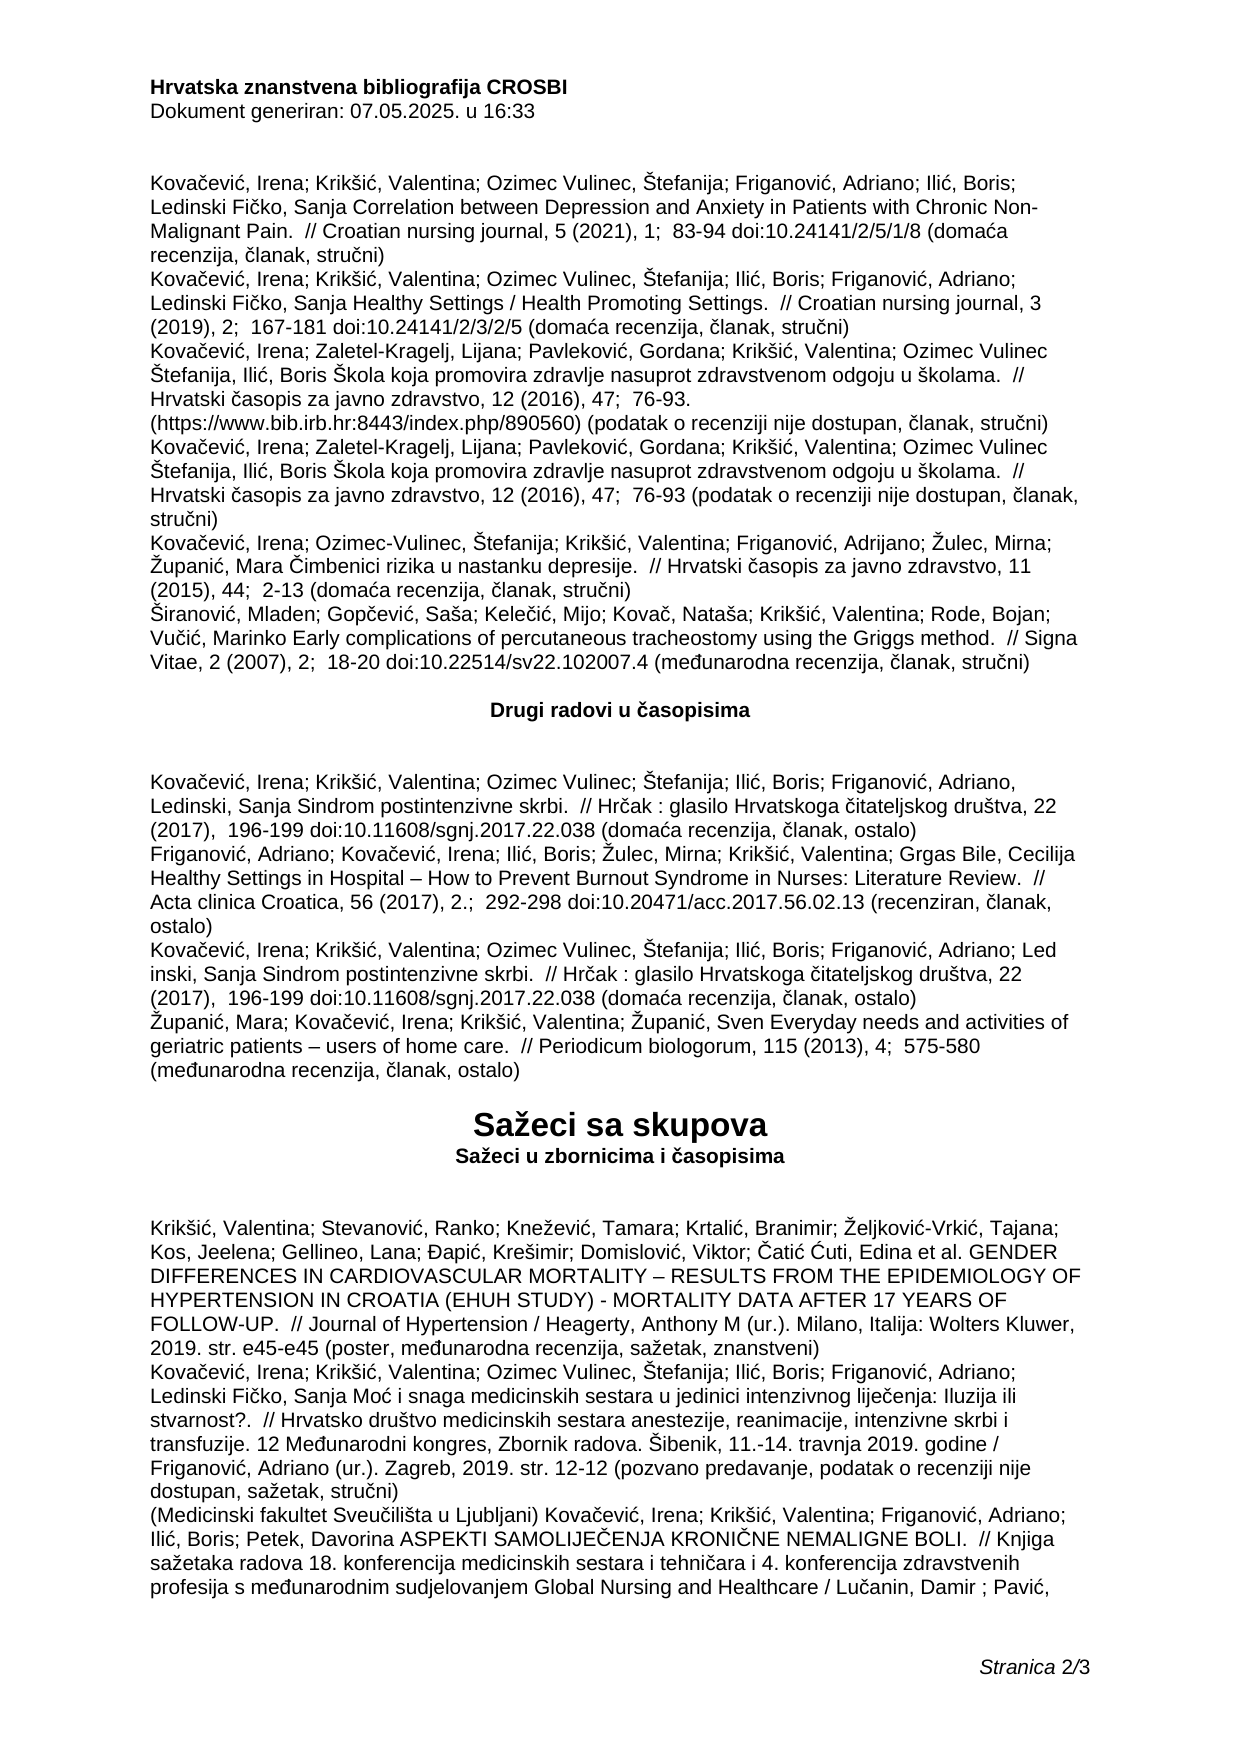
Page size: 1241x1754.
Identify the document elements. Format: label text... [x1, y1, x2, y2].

text Županić, Mara; Kovačević, Irena; Krikšić, Valentina; Županić, Sven [150, 1009, 1090, 1081]
text Kovačević, Irena; Krikšić, Valentina; Ozimec Vulinec, Štefanija; Ilić, Boris; Friganović, Adriano; Led inski, Sanja [150, 938, 1090, 1009]
text Friganović, Adriano; Kovačević, Irena; Ilić, Boris; Žulec, Mirna; Krikšić, Valentina; Grgas Bile, Cecilija [150, 842, 1090, 938]
text Krikšić, Valentina; Stevanović, Ranko; Knežević, Tamara; Krtalić, Branimir; Željković-Vrkić, Tajana; Kos, Jeelena; Gellineo, Lana; Đapić, Krešimir; Domislović, Viktor; Čatić Ćuti, Edina et al. [150, 1216, 1090, 1359]
subtitle Sažeci sa skupova [150, 1105, 1090, 1144]
text Kovačević, Irena; Krikšić, Valentina; Ozimec Vulinec, Štefanija; Friganović, Adriano; Ilić, Boris; Ledinski Fičko, Sanja [150, 171, 1090, 267]
text Kovačević, Irena; Krikšić, Valentina; Ozimec Vulinec, Štefanija; Ilić, Boris; Friganović, Adriano; Ledinski Fičko, Sanja [150, 267, 1090, 339]
text Kovačević, Irena; Zaletel-Kragelj, Lijana; Pavleković, Gordana; Krikšić, Valentina; Ozimec Vulinec Štefanija, Ilić, Boris [150, 434, 1090, 530]
text Kovačević, Irena; Ozimec-Vulinec, Štefanija; Krikšić, Valentina; Friganović, Adrijano; Žulec, Mirna; Županić, Mara [150, 530, 1090, 602]
text Širanović, Mladen; Gopčević, Saša; Kelečić, Mijo; Kovač, Nataša; Krikšić, Valentina; Rode, Bojan; Vučić, Marinko [150, 602, 1090, 674]
text Kovačević, Irena; Krikšić, Valentina; Ozimec Vulinec; Štefanija; Ilić, Boris; Friganović, Adriano, Ledinski, Sanja [150, 770, 1090, 842]
text Kovačević, Irena; Krikšić, Valentina; Ozimec Vulinec, Štefanija; Ilić, Boris; Friganović, Adriano; Ledinski Fičko, Sanja [150, 1359, 1090, 1503]
subtitle Sažeci u zbornicima i časopisima [150, 1144, 1090, 1168]
subtitle Drugi radovi u časopisima [150, 698, 1090, 722]
text Kovačević, Irena; Zaletel-Kragelj, Lijana; Pavleković, Gordana; Krikšić, Valentina; Ozimec Vulinec Štefanija, Ilić, Boris [150, 339, 1090, 434]
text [150, 1503, 1090, 1599]
